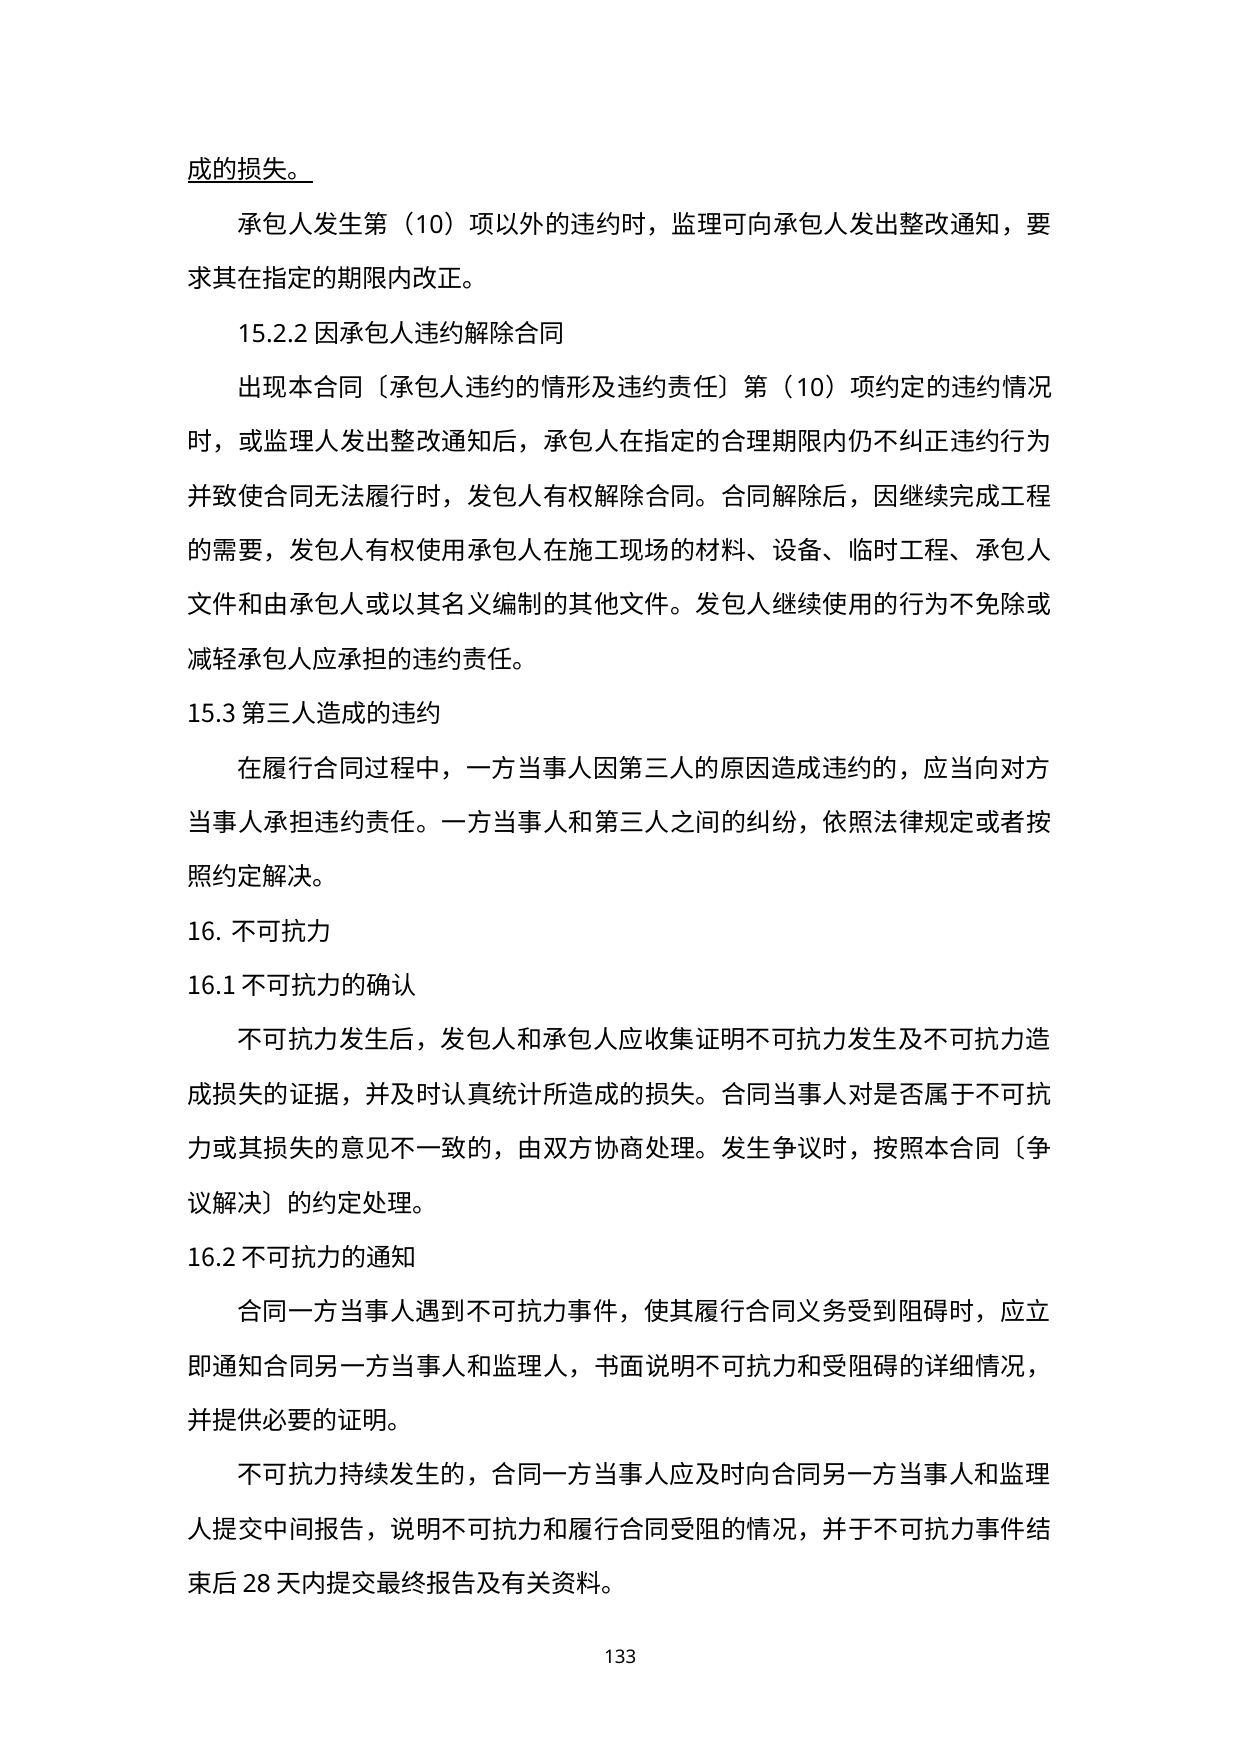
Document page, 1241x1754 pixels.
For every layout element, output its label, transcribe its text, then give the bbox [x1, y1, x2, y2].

text 在履行合同过程中，一方当事人因第三人的原因造成违约的，应当向对方当事人承担违约责任。一方当事人和第三人之间的纠纷，依照法律规定或者按照约定解决。 [187, 748, 1053, 893]
list 不可抗力 [187, 911, 1053, 947]
text 16.2 不可抗力的通知 [187, 1237, 1053, 1274]
text 出现本合同〔承包人违约的情形及违约责任〕第（10）项约定的违约情况时，或监理人发出整改通知后，承包人在指定的合理期限内仍不纠正违约行为并致使合同无法履行时，发包人有权解除合同。合同解除后，因继续完成工程的需要，发包人有权使用承包人在施工现场的材料、设备、临时工程、承包人文件和由承包人或以其名义编制的其他文件。发包人继续使用的行为不免除或减轻承包人应承担的违约责任。 [187, 367, 1053, 676]
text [187, 150, 1053, 186]
text 15.3 第三人造成的违约 [187, 694, 1053, 730]
text 承包人发生第（10）项以外的违约时，监理可向承包人发出整改通知，要求其在指定的期限内改正。 [187, 204, 1053, 295]
text 不可抗力持续发生的，合同一方当事人应及时向合同另一方当事人和监理人提交中间报告，说明不可抗力和履行合同受阻的情况，并于不可抗力事件结束后28天内提交最终报告及有关资料。 [187, 1455, 1053, 1600]
text 不可抗力发生后，发包人和承包人应收集证明不可抗力发生及不可抗力造成损失的证据，并及时认真统计所造成的损失。合同当事人对是否属于不可抗力或其损失的意见不一致的，由双方协商处理。发生争议时，按照本合同〔争议解决〕的约定处理。 [187, 1020, 1053, 1219]
text 合同一方当事人遇到不可抗力事件，使其履行合同义务受到阻碍时，应立即通知合同另一方当事人和监理人，书面说明不可抗力和受阻碍的详细情况，并提供必要的证明。 [187, 1292, 1053, 1437]
text 16.1 不可抗力的确认 [187, 966, 1053, 1002]
text 15.2.2 因承包人违约解除合同 [187, 313, 1053, 349]
